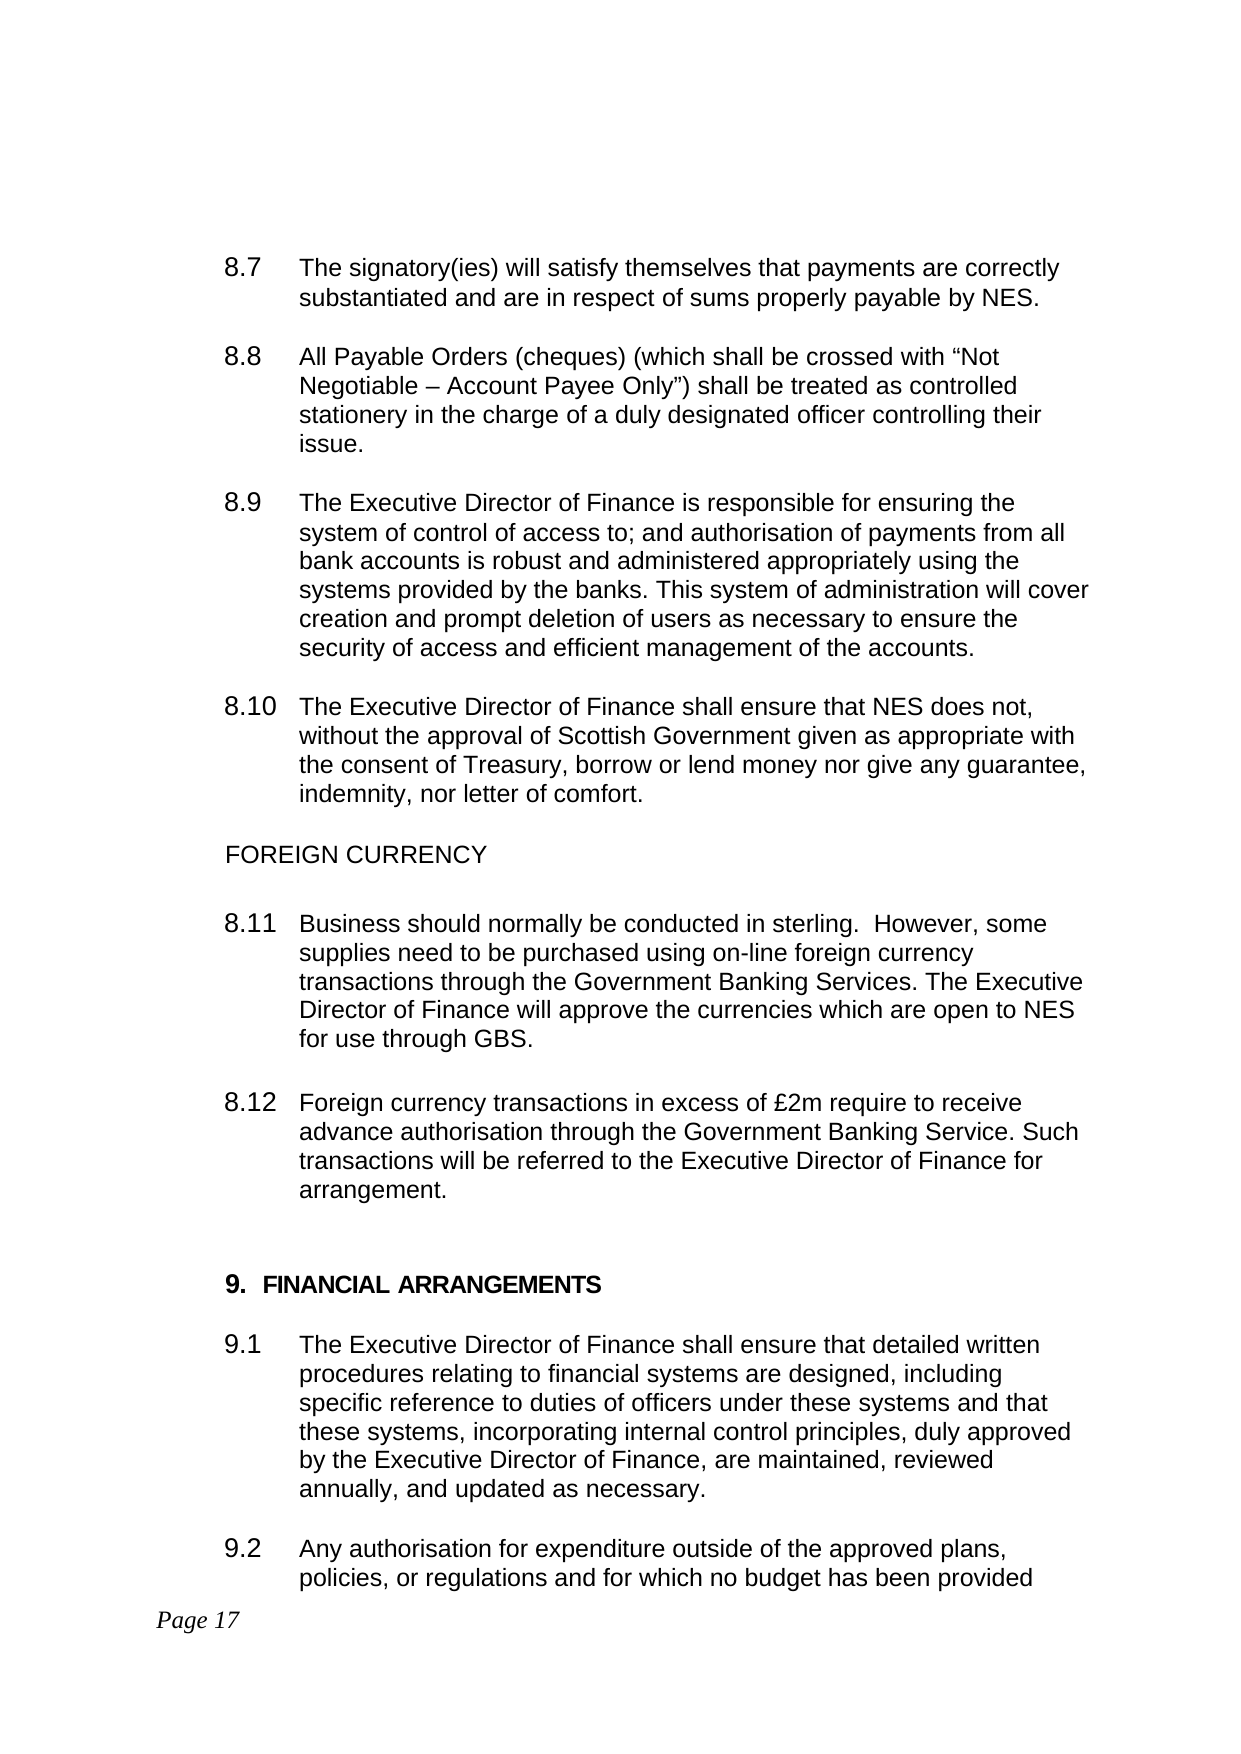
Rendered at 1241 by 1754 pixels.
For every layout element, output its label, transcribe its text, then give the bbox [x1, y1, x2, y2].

text FOREIGN CURRENCY [225, 841, 1090, 869]
list Business should normally be conducted in sterling. However, some supplies need to be purchased using on-line foreign currency transactions through the Government Banking Services. The Executive Director of Finance will approve the currencies which are open to NES for use through GBS. [224, 907, 1090, 1053]
list The Executive Director of Finance shall ensure that detailed written procedures relating to financial systems are designed, including specific reference to duties of officers under these systems and that these systems, incorporating internal control principles, duly approved by the Executive Director of Finance, are maintained, reviewed annually, and updated as necessary. [224, 1328, 1090, 1503]
list All Payable Orders (cheques) (which shall be crossed with “Not Negotiable – Account Payee Only”) shall be treated as controlled stationery in the charge of a duly designated officer controlling their issue. [224, 340, 1090, 457]
list The Executive Director of Finance is responsible for ensuring the system of control of access to; and authorisation of payments from all bank accounts is robust and administered appropriately using the systems provided by the banks. This system of administration will cover creation and prompt deletion of users as necessary to ensure the security of access and efficient management of the accounts. [224, 486, 1090, 661]
list Foreign currency transactions in excess of £2m require to receive advance authorisation through the Government Banking Service. Such transactions will be referred to the Executive Director of Finance for arrangement. [224, 1086, 1090, 1203]
list The signatory(ies) will satisfy themselves that payments are correctly substantiated and are in respect of sums properly payable by NES. [224, 251, 1090, 311]
list The Executive Director of Finance shall ensure that NES does not, without the approval of Scottish Government given as appropriate with the consent of Treasury, borrow or lend money nor give any guarantee, indemnity, nor letter of comfort. [224, 690, 1090, 807]
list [224, 1532, 1090, 1592]
list FINANCIAL ARRANGEMENTS [225, 1268, 1090, 1299]
